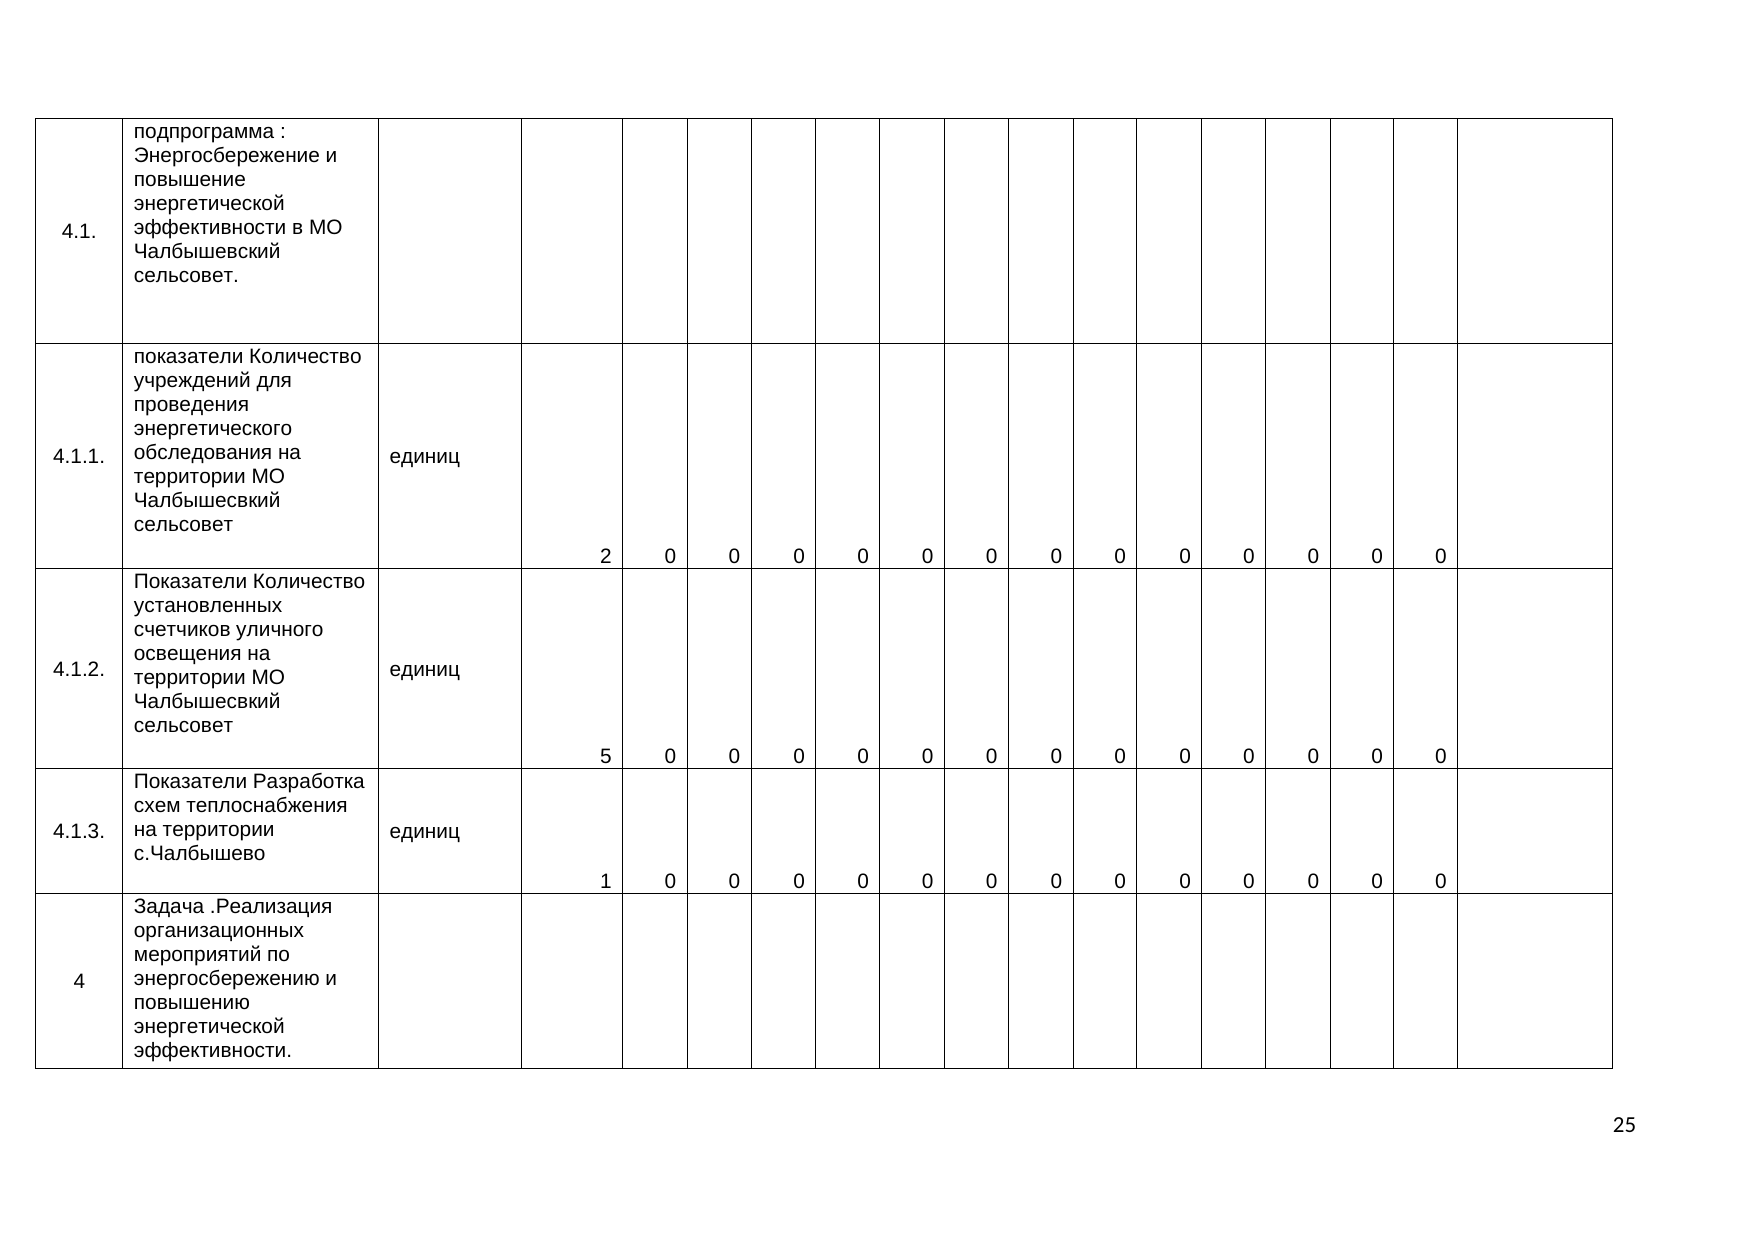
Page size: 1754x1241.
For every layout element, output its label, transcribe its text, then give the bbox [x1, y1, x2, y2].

table_cell 0 [816, 569, 879, 768]
table_cell 0 [880, 769, 944, 893]
table_cell 0 [1074, 769, 1136, 893]
table_cell [1137, 119, 1201, 343]
table_cell [816, 119, 879, 343]
table_cell 0 [1331, 569, 1393, 768]
table_cell 0 [1137, 769, 1201, 893]
table_cell 0 [1202, 569, 1265, 768]
table_cell [1202, 894, 1265, 1068]
table_cell [1458, 894, 1612, 1068]
table_cell [1458, 119, 1612, 343]
table_cell [1074, 119, 1136, 343]
table_cell 0 [1009, 769, 1073, 893]
table_cell [945, 894, 1008, 1068]
table_cell 0 [1394, 769, 1457, 893]
table_cell показатели Количество учреждений для проведения энергетического обследования на территории МО Чалбышесвкий сельсовет [123, 344, 378, 568]
table_cell единиц [379, 769, 521, 893]
table_cell [1009, 119, 1073, 343]
table_cell 0 [1394, 344, 1457, 568]
table_cell 0 [1266, 769, 1330, 893]
table_cell [1074, 894, 1136, 1068]
table_cell 0 [1137, 569, 1201, 768]
table_cell 0 [623, 569, 687, 768]
table_cell 0 [945, 769, 1008, 893]
table_cell 0 [880, 344, 944, 568]
table_cell [1394, 119, 1457, 343]
table_cell 0 [880, 569, 944, 768]
table_cell 0 [1394, 569, 1457, 768]
table_cell 0 [752, 569, 815, 768]
table_cell [1266, 119, 1330, 343]
table_cell [623, 894, 687, 1068]
table_cell 0 [688, 344, 751, 568]
table_cell подпрограмма : Энергосбережение и повышение энергетической эффективности в МО Чалбышевский сельсовет. [123, 119, 378, 343]
table_cell 0 [688, 769, 751, 893]
table_cell Задача .Реализация организационных мероприятий по энергосбережению и повышению энергетической эффективности. [123, 894, 378, 1068]
table_cell [688, 894, 751, 1068]
table_cell Показатели Количество установленных счетчиков уличного освещения на территории МО Чалбышесвкий сельсовет [123, 569, 378, 768]
table_cell 4.1.3. [36, 769, 122, 893]
table_cell единиц [379, 344, 521, 568]
table_cell 0 [1202, 769, 1265, 893]
table_cell 0 [1331, 769, 1393, 893]
table_cell 0 [945, 344, 1008, 568]
table_cell 0 [816, 769, 879, 893]
table_cell [752, 119, 815, 343]
table_cell 0 [623, 769, 687, 893]
table_cell 2 [522, 344, 622, 568]
table_cell 4.1.1. [36, 344, 122, 568]
table_cell [945, 119, 1008, 343]
table_cell [1009, 894, 1073, 1068]
table_cell [880, 894, 944, 1068]
table_cell 0 [1266, 344, 1330, 568]
table_cell 4 [36, 894, 122, 1068]
table_cell 0 [623, 344, 687, 568]
table_cell 0 [1331, 344, 1393, 568]
table_cell 0 [752, 769, 815, 893]
table_cell [1266, 894, 1330, 1068]
table_cell [379, 119, 521, 343]
table_cell [379, 894, 521, 1068]
table_cell 0 [945, 569, 1008, 768]
table_cell [1458, 344, 1612, 568]
table_cell [1331, 894, 1393, 1068]
table_cell 0 [1266, 569, 1330, 768]
table_cell [623, 119, 687, 343]
table_cell 4.1.2. [36, 569, 122, 768]
table_cell [1458, 769, 1612, 893]
table_cell [688, 119, 751, 343]
table_cell [1202, 119, 1265, 343]
table_cell 4.1. [36, 119, 122, 343]
table_cell 0 [1202, 344, 1265, 568]
table_cell [1331, 119, 1393, 343]
table_cell [522, 119, 622, 343]
table_cell 1 [522, 769, 622, 893]
table_cell 0 [1074, 569, 1136, 768]
table_cell [1137, 894, 1201, 1068]
table_cell 0 [752, 344, 815, 568]
table_cell единиц [379, 569, 521, 768]
table_cell 0 [816, 344, 879, 568]
table_cell 0 [1009, 344, 1073, 568]
table_cell 0 [1137, 344, 1201, 568]
table_cell 0 [1074, 344, 1136, 568]
table_cell [1458, 569, 1612, 768]
table_cell 0 [688, 569, 751, 768]
table_cell 0 [1009, 569, 1073, 768]
table_cell [752, 894, 815, 1068]
table_cell Показатели Разработка схем теплоснабжения на территории с.Чалбышево [123, 769, 378, 893]
table_cell [880, 119, 944, 343]
table_cell [522, 894, 622, 1068]
table_cell [816, 894, 879, 1068]
table_cell [1394, 894, 1457, 1068]
table_cell 5 [522, 569, 622, 768]
